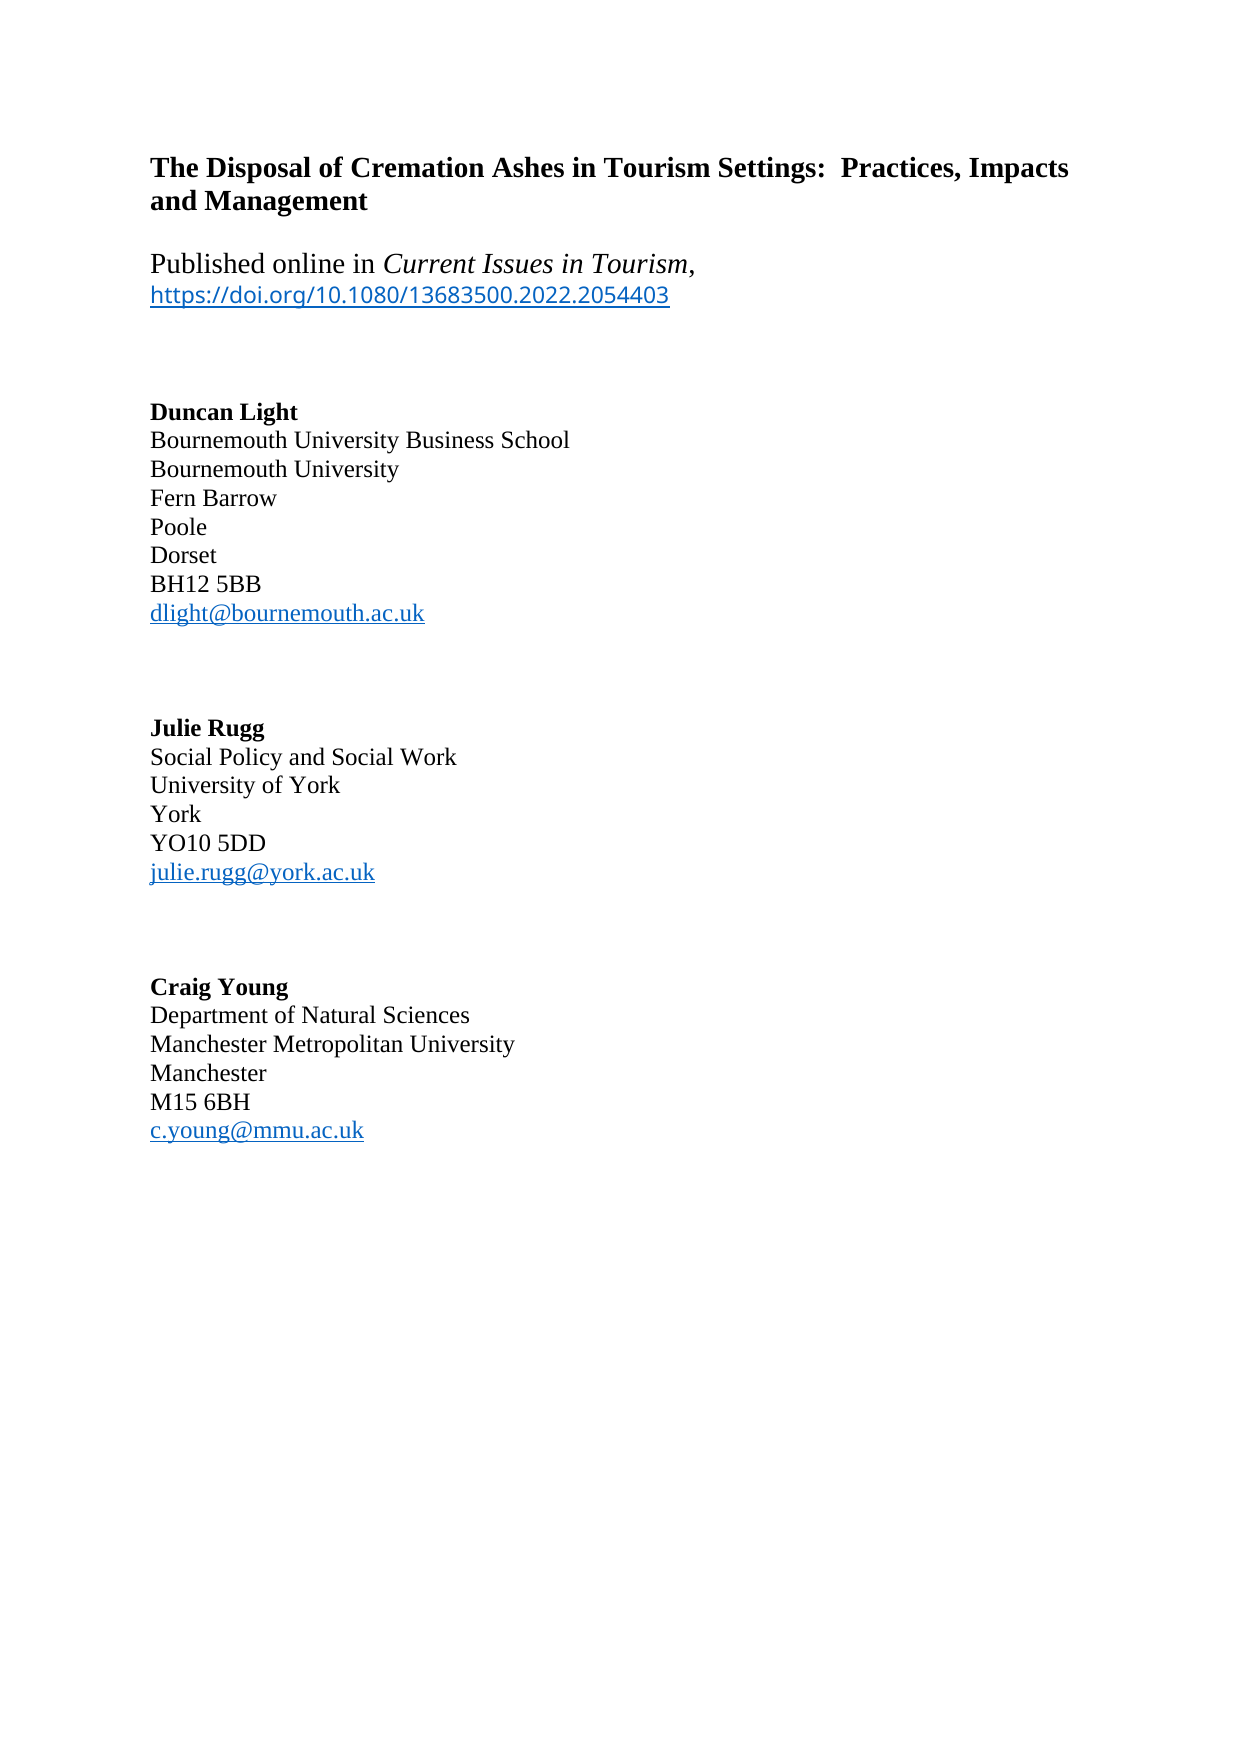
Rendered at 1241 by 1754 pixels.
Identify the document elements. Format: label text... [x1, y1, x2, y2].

text M15 6BH [150, 1087, 1090, 1116]
text julie.rugg@york.ac.uk [150, 857, 1090, 886]
text YO10 5DD [150, 828, 1090, 857]
text Department of Natural Sciences [150, 1001, 1090, 1029]
text Bournemouth University [150, 454, 1090, 483]
text dlight@bournemouth.ac.uk [150, 598, 1090, 627]
text Dorset [150, 541, 1090, 569]
text The Disposal of Cremation Ashes in Tourism Settings: Practices, Impacts and Management [150, 150, 1090, 217]
text Duncan Light [150, 397, 1090, 426]
text York [150, 799, 1090, 828]
text c.young@mmu.ac.uk [150, 1116, 1090, 1144]
text Manchester [150, 1058, 1090, 1087]
text Craig Young [150, 972, 1090, 1001]
text Fern Barrow [150, 483, 1090, 512]
text Julie Rugg [150, 713, 1090, 742]
text Published online in Current Issues in Tourism, https://doi.org/10.1080/13683500.2022.2054403 [150, 246, 1090, 311]
text Bournemouth University Business School [150, 426, 1090, 454]
text Social Policy and Social Work [150, 742, 1090, 771]
text BH12 5BB [150, 569, 1090, 598]
text Poole [150, 512, 1090, 541]
text University of York [150, 771, 1090, 799]
text Manchester Metropolitan University [150, 1029, 1090, 1058]
